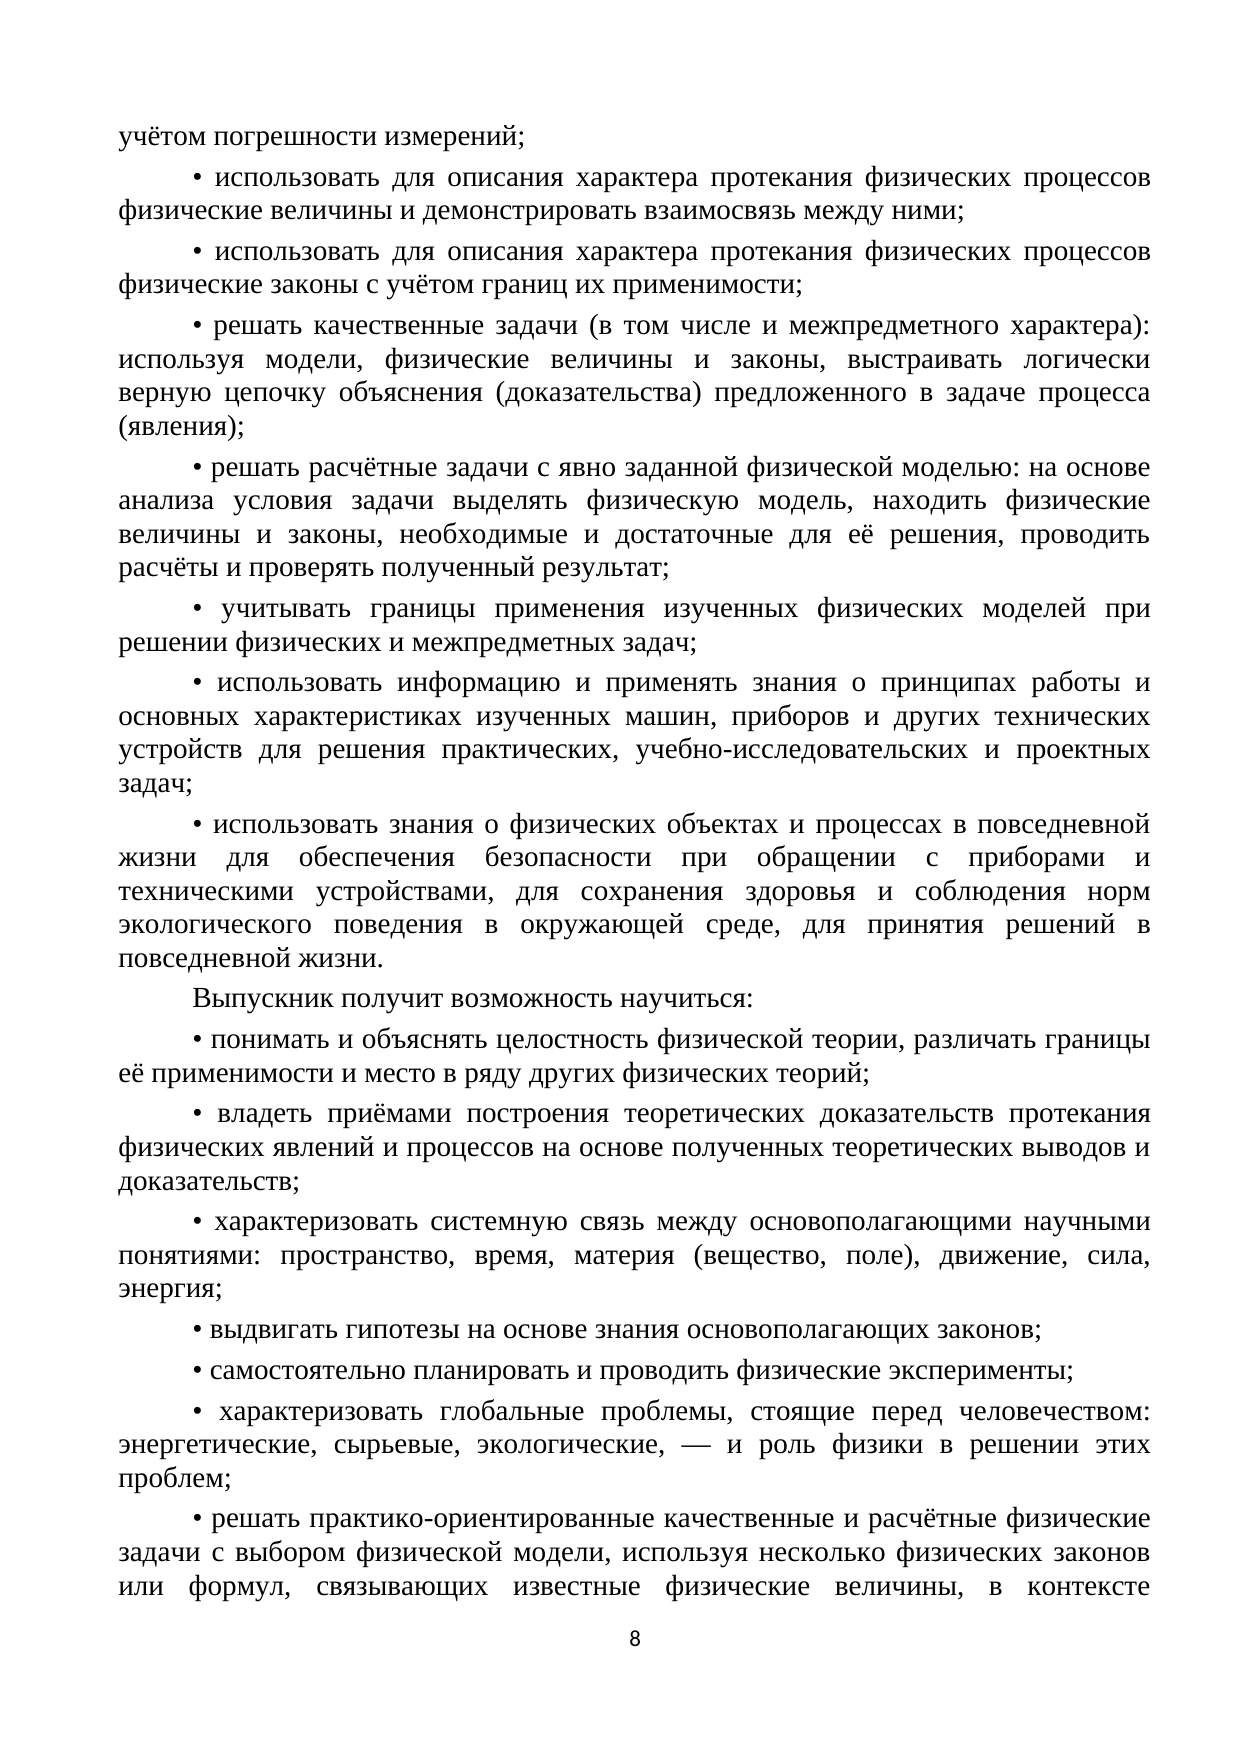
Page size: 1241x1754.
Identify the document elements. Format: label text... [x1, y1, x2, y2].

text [118, 118, 1152, 152]
text • самостоятельно планировать и проводить физические эксперименты; [118, 1352, 1152, 1386]
text • характеризовать глобальные проблемы, стоящие перед человечеством: энергетические, сырьевые, экологические, — и роль физики в решении этих проблем; [118, 1393, 1152, 1493]
text • владеть приёмами построения теоретических доказательств протекания физических явлений и процессов на основе полученных теоретических выводов и доказательств; [118, 1096, 1152, 1196]
text • использовать для описания характера протекания физических процессов физические законы с учётом границ их применимости; [118, 233, 1152, 300]
text • решать расчётные задачи с явно заданной физической моделью: на основе анализа условия задачи выделять физическую модель, находить физические величины и законы, необходимые и достаточные для её решения, проводить расчёты и проверять полученный результат; [118, 449, 1152, 583]
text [118, 1501, 1152, 1601]
text • характеризовать системную связь между основополагающими научными понятиями: пространство, время, материя (вещество, поле), движение, сила, энергия; [118, 1203, 1152, 1304]
text • учитывать границы применения изученных физических моделей при решении физических и межпредметных задач; [118, 590, 1152, 657]
text • выдвигать гипотезы на основе знания основополагающих законов; [118, 1311, 1152, 1345]
text • использовать знания о физических объектах и процессах в повседневной жизни для обеспечения безопасности при обращении с приборами и техническими устройствами, для сохранения здоровья и соблюдения норм экологического поведения в окружающей среде, для принятия решений в повседневной жизни. [118, 806, 1152, 973]
text • использовать информацию и применять знания о принципах работы и основных характеристиках изученных машин, приборов и других технических устройств для решения практических, учебно-исследовательских и проектных задач; [118, 664, 1152, 798]
text • понимать и объяснять целостность физической теории, различать границы её применимости и место в ряду других физических теорий; [118, 1021, 1152, 1088]
text • решать качественные задачи (в том числе и межпредметного характера): используя модели, физические величины и законы, выстраивать логически верную цепочку объяснения (доказательства) предложенного в задаче процесса (явления); [118, 307, 1152, 442]
text • использовать для описания характера протекания физических процессов физические величины и демонстрировать взаимосвязь между ними; [118, 159, 1152, 226]
text Выпускник получит возможность научиться: [118, 981, 1152, 1014]
